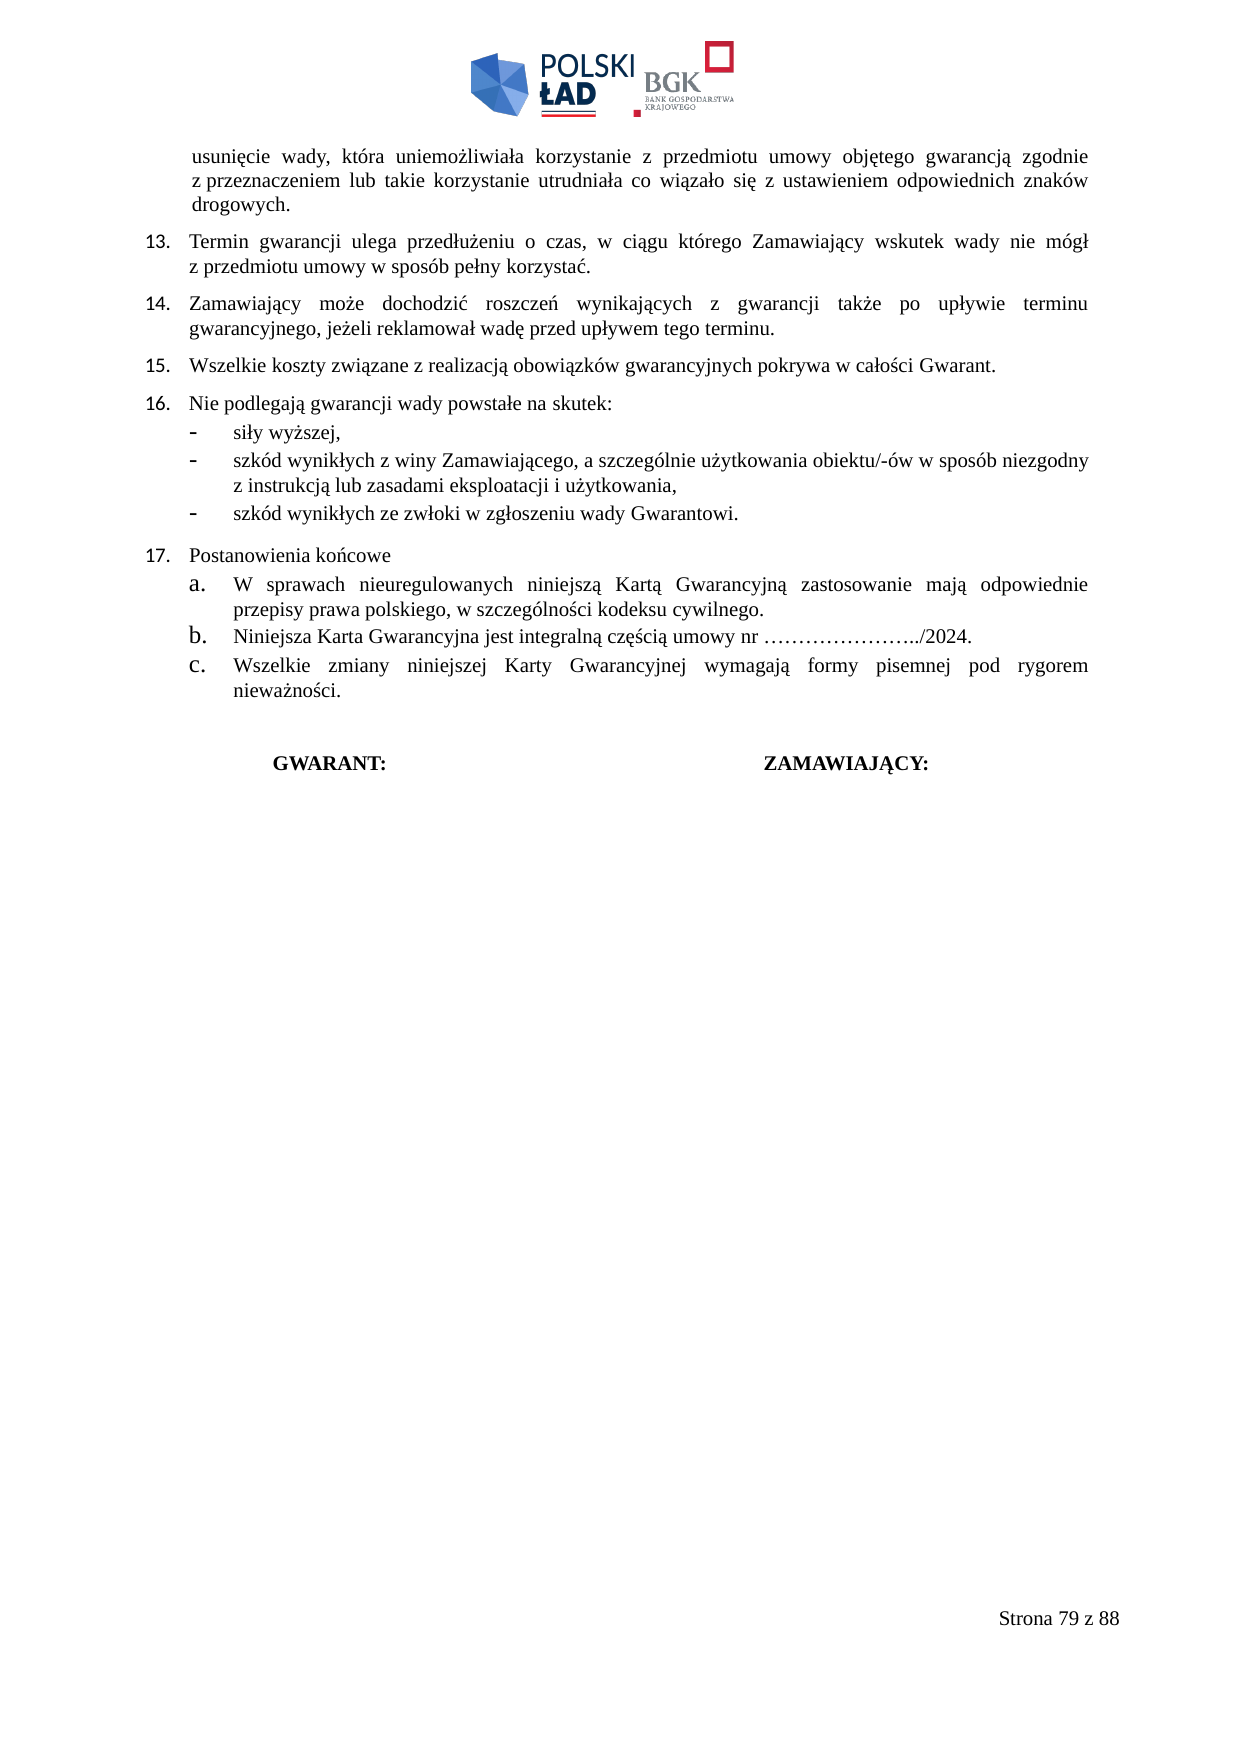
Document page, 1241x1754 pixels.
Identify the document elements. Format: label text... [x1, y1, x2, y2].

list W sprawach nieuregulowanych niniejszą Kartą Gwarancyjną zastosowanie mają odpowiednie przepisy prawa polskiego, w szczególności kodeksu cywilnego. [189, 568, 1089, 621]
list szkód wynikłych z winy Zamawiającego, a szczególnie użytkowania obiektu/-ów w sposób niezgodny z instrukcją lub zasadami eksploatacji i użytkowania, [189, 444, 1089, 497]
list Postanowienia końcowe [144, 542, 1089, 568]
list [147, 144, 1089, 216]
list Wszelkie koszty związane z realizacją obowiązków gwarancyjnych pokrywa w całości Gwarant. [144, 352, 1089, 378]
table_header ZAMAWIAJĄCY: [603, 751, 1119, 775]
list szkód wynikłych ze zwłoki w zgłoszeniu wady Gwarantowi. [189, 497, 1089, 526]
list Niniejsza Karta Gwarancyjna jest integralną częścią umowy nr …………………../2024. [189, 621, 1089, 649]
list Wszelkie zmiany niniejszej Karty Gwarancyjnej wymagają formy pisemnej pod rygorem nieważności. [189, 649, 1089, 702]
list siły wyższej, [189, 416, 1089, 444]
list Nie podlegają gwarancji wady powstałe na skutek: [144, 390, 1089, 416]
list Zamawiający może dochodzić roszczeń wynikających z gwarancji także po upływie terminu gwarancyjnego, jeżeli reklamował wadę przed upływem tego terminu. [144, 291, 1089, 340]
picture [471, 41, 734, 117]
table_header GWARANT: [86, 751, 603, 775]
list Termin gwarancji ulega przedłużeniu o czas, w ciągu którego Zamawiający wskutek wady nie mógł z przedmiotu umowy w sposób pełny korzystać. [144, 228, 1089, 278]
